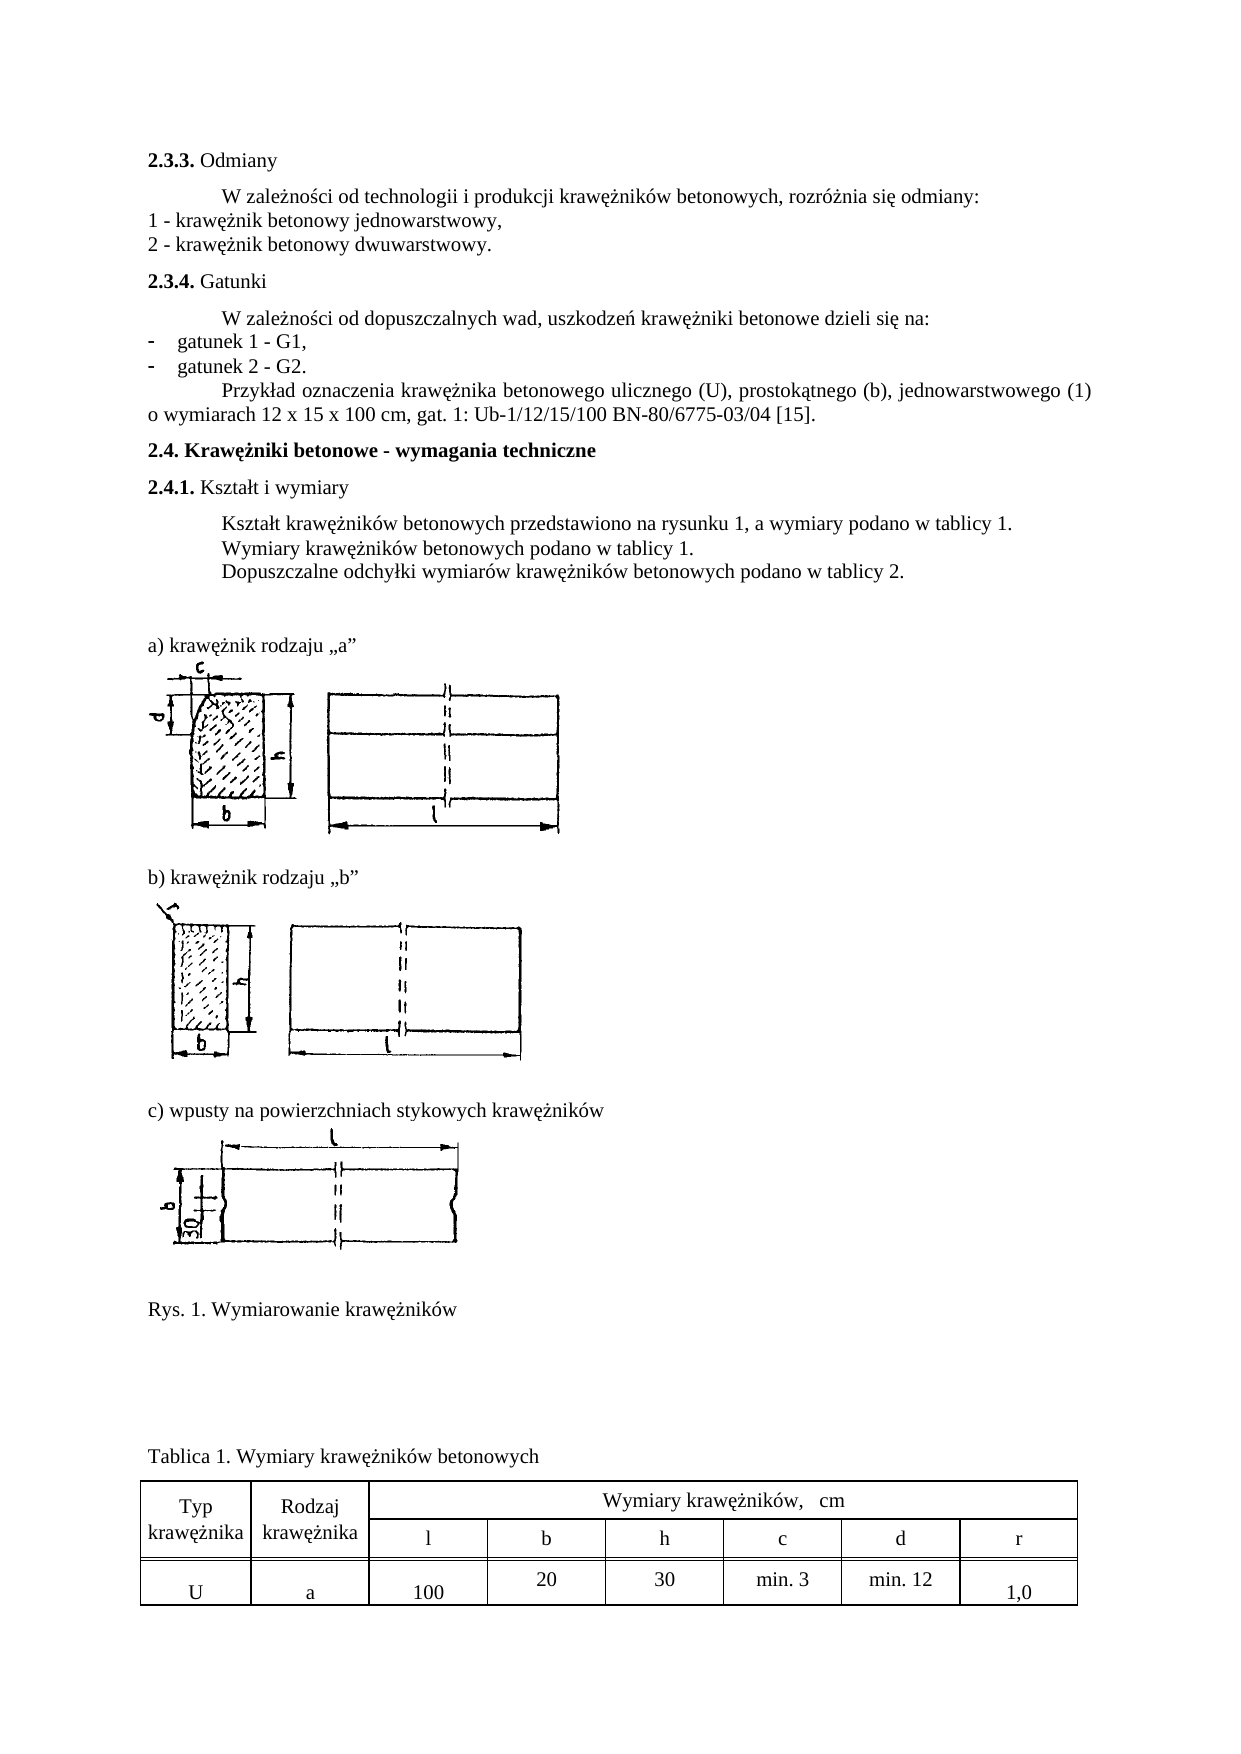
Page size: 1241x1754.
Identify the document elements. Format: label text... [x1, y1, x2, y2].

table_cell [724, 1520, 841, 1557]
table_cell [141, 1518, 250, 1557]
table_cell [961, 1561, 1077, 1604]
text W zależności od technologii i produkcji krawężników betonowych, rozróżnia się odmiany: [148, 184, 1093, 208]
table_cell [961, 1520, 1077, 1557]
list gatunek 2 - G2. [148, 353, 1093, 378]
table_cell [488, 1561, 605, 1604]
text 2.4.1. Kształt i wymiary [148, 475, 1093, 499]
list gatunek 1 - G1, [148, 329, 1093, 353]
text W zależności od dopuszczalnych wad, uszkodzeń krawężniki betonowe dzieli się na: [148, 305, 1093, 329]
text 1 - krawężnik betonowy jednowarstwowy, [148, 208, 1093, 232]
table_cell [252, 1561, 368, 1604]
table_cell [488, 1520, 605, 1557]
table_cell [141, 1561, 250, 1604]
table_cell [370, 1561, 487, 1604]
text Rys. 1. Wymiarowanie krawężników [148, 1297, 1093, 1321]
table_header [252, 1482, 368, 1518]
text b) krawężnik rodzaju „b” [148, 865, 1093, 889]
text Tablica 1. Wymiary krawężników betonowych [148, 1443, 1093, 1468]
text 2 - krawężnik betonowy dwuwarstwowy. [148, 232, 1093, 256]
text 2.3.3. Odmiany [148, 148, 1093, 172]
picture [147, 889, 539, 1074]
text Dopuszczalne odchyłki wymiarów krawężników betonowych podano w tablicy 2. [148, 559, 1093, 583]
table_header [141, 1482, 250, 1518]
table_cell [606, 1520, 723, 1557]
text 2.3.4. Gatunki [148, 269, 1093, 293]
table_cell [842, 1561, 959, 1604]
text Wymiary krawężników betonowych podano w tablicy 1. [148, 535, 1093, 559]
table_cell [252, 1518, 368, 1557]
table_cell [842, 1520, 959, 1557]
text 2.4. Krawężniki betonowe - wymagania techniczne [148, 438, 1093, 462]
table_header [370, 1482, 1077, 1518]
picture [147, 656, 568, 841]
text c) wpusty na powierzchniach stykowych krawężników [148, 1098, 1093, 1122]
text a) krawężnik rodzaju „a” [148, 633, 1093, 657]
text Kształt krawężników betonowych przedstawiono na rysunku 1, a wymiary podano w tablicy 1. [148, 511, 1093, 535]
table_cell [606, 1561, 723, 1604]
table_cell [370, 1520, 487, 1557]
text Przykład oznaczenia krawężnika betonowego ulicznego (U), prostokątnego (b), jednowarstwowego (1) o wymiarach 12 x 15 x 100 cm, gat. 1: Ub-1/12/15/100 BN-80/6775-03/04 [15]. [148, 378, 1093, 426]
picture [147, 1121, 487, 1274]
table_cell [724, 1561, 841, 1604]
